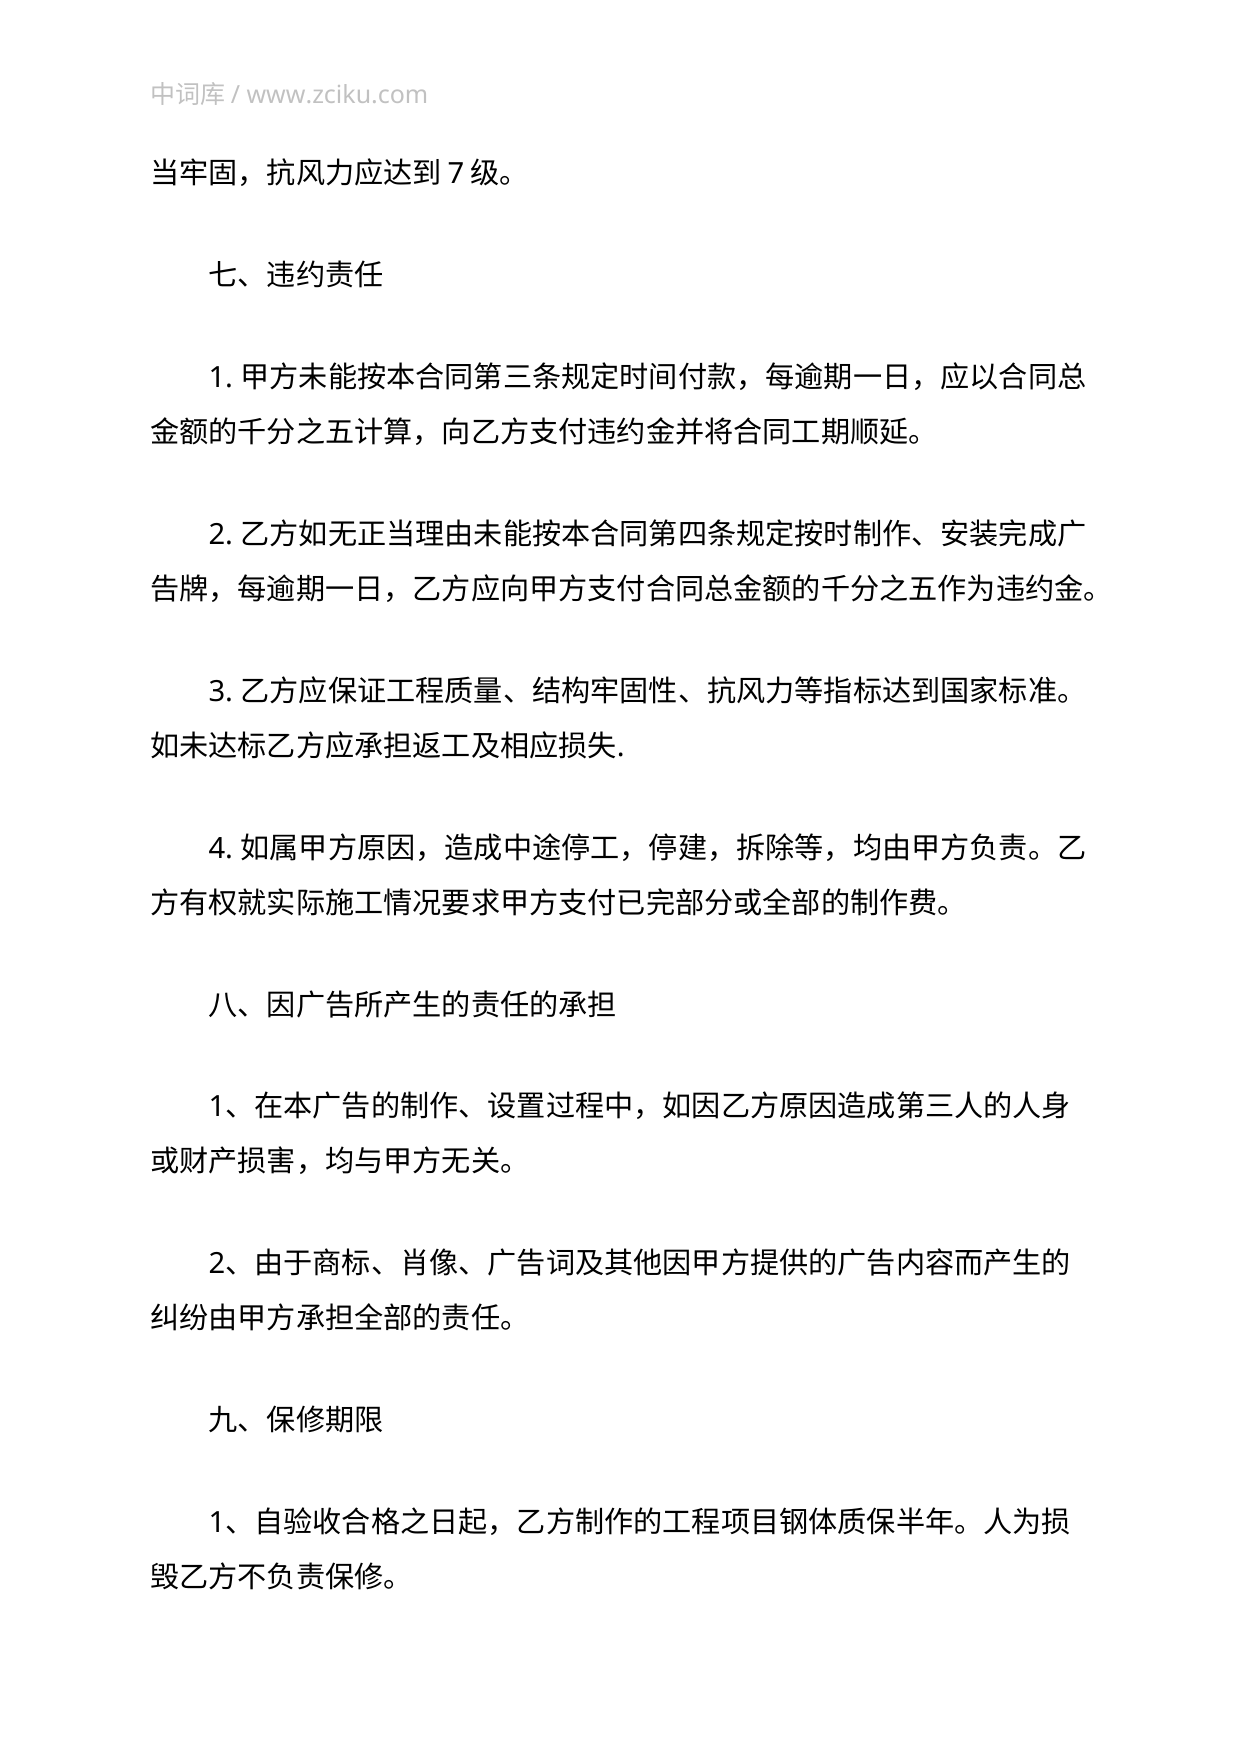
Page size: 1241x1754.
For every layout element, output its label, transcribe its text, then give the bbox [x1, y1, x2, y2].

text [150, 150, 1090, 192]
text 八、因广告所产生的责任的承担 [150, 981, 1090, 1023]
text 1、自验收合格之日起，乙方制作的工程项目钢体质保半年。人为损毁乙方不负责保修。 [150, 1498, 1090, 1595]
text 1、在本广告的制作、设置过程中，如因乙方原因造成第三人的人身或财产损害，均与甲方无关。 [150, 1083, 1090, 1180]
text 2、由于商标、肖像、广告词及其他因甲方提供的广告内容而产生的纠纷由甲方承担全部的责任。 [150, 1239, 1090, 1337]
text 七、违约责任 [150, 252, 1090, 294]
text 3. 乙方应保证工程质量、结构牢固性、抗风力等指标达到国家标准。如未达标乙方应承担返工及相应损失. [150, 667, 1090, 765]
text 九、保修期限 [150, 1396, 1090, 1439]
text 2. 乙方如无正当理由未能按本合同第四条规定按时制作、安装完成广告牌，每逾期一日，乙方应向甲方支付合同总金额的千分之五作为违约金。 [150, 511, 1090, 608]
text 1. 甲方未能按本合同第三条规定时间付款，每逾期一日，应以合同总金额的千分之五计算，向乙方支付违约金并将合同工期顺延。 [150, 354, 1090, 451]
text 4. 如属甲方原因，造成中途停工，停建，拆除等，均由甲方负责。乙方有权就实际施工情况要求甲方支付已完部分或全部的制作费。 [150, 824, 1090, 922]
